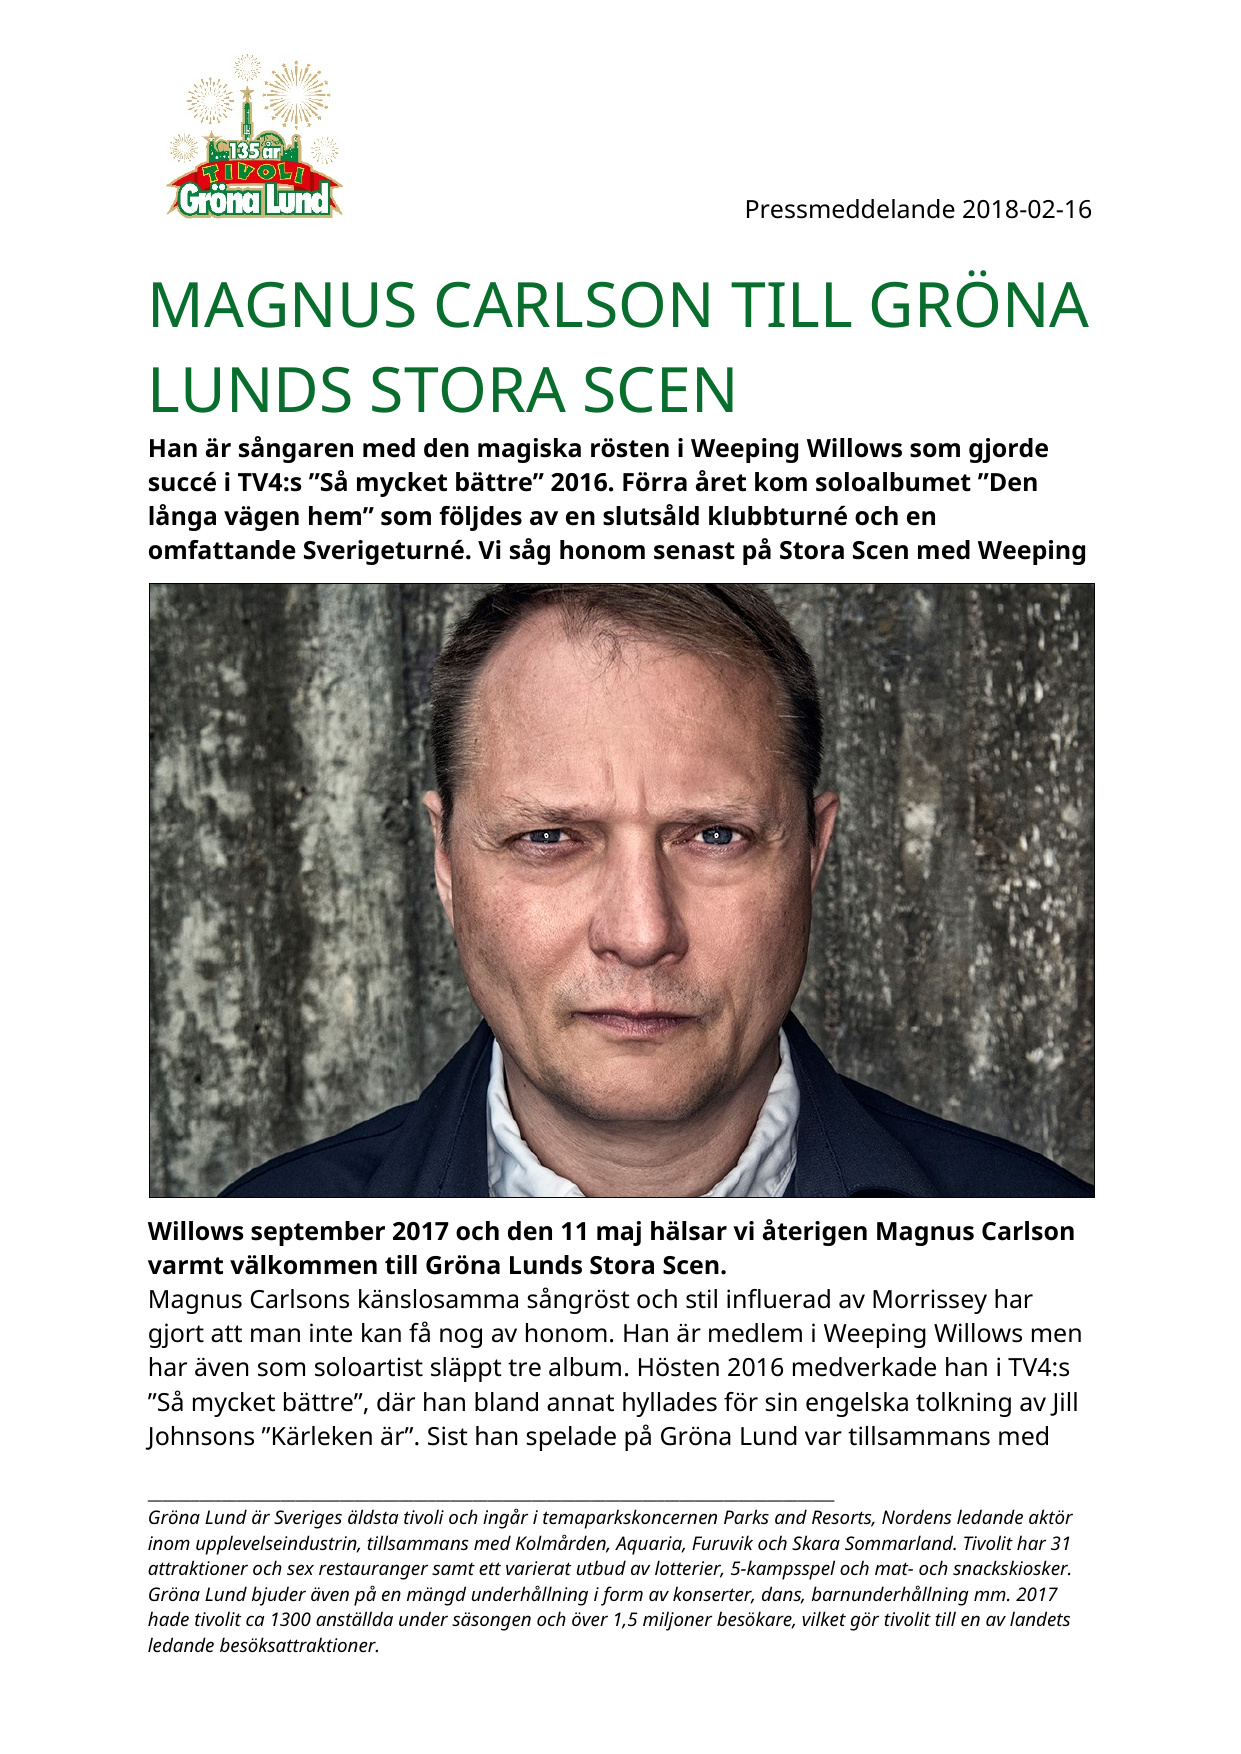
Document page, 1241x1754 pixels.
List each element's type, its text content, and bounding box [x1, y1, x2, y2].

picture [129, 40, 398, 232]
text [148, 1282, 1092, 1452]
text Han är sångaren med den magiska rösten i Weeping Willows som gjorde succé i TV4:s ”Så mycket bättre” 2016. Förra året kom soloalbumet ”Den långa vägen hem” som följdes av en slutsåld klubbturné och en omfattande Sverigeturné. Vi såg honom senast på Stora Scen med Weeping Willows september 2017 och den 11 maj hälsar vi återigen Magnus Carlson varmt välkommen till Gröna Lunds Stora Scen. [148, 430, 1092, 583]
text MAGNUS CARLSON TILL GRÖNA LUNDS STORA SCEN [148, 260, 1092, 430]
picture [150, 584, 1094, 1197]
text Pressmeddelande 2018-02-16 [148, 192, 1092, 226]
